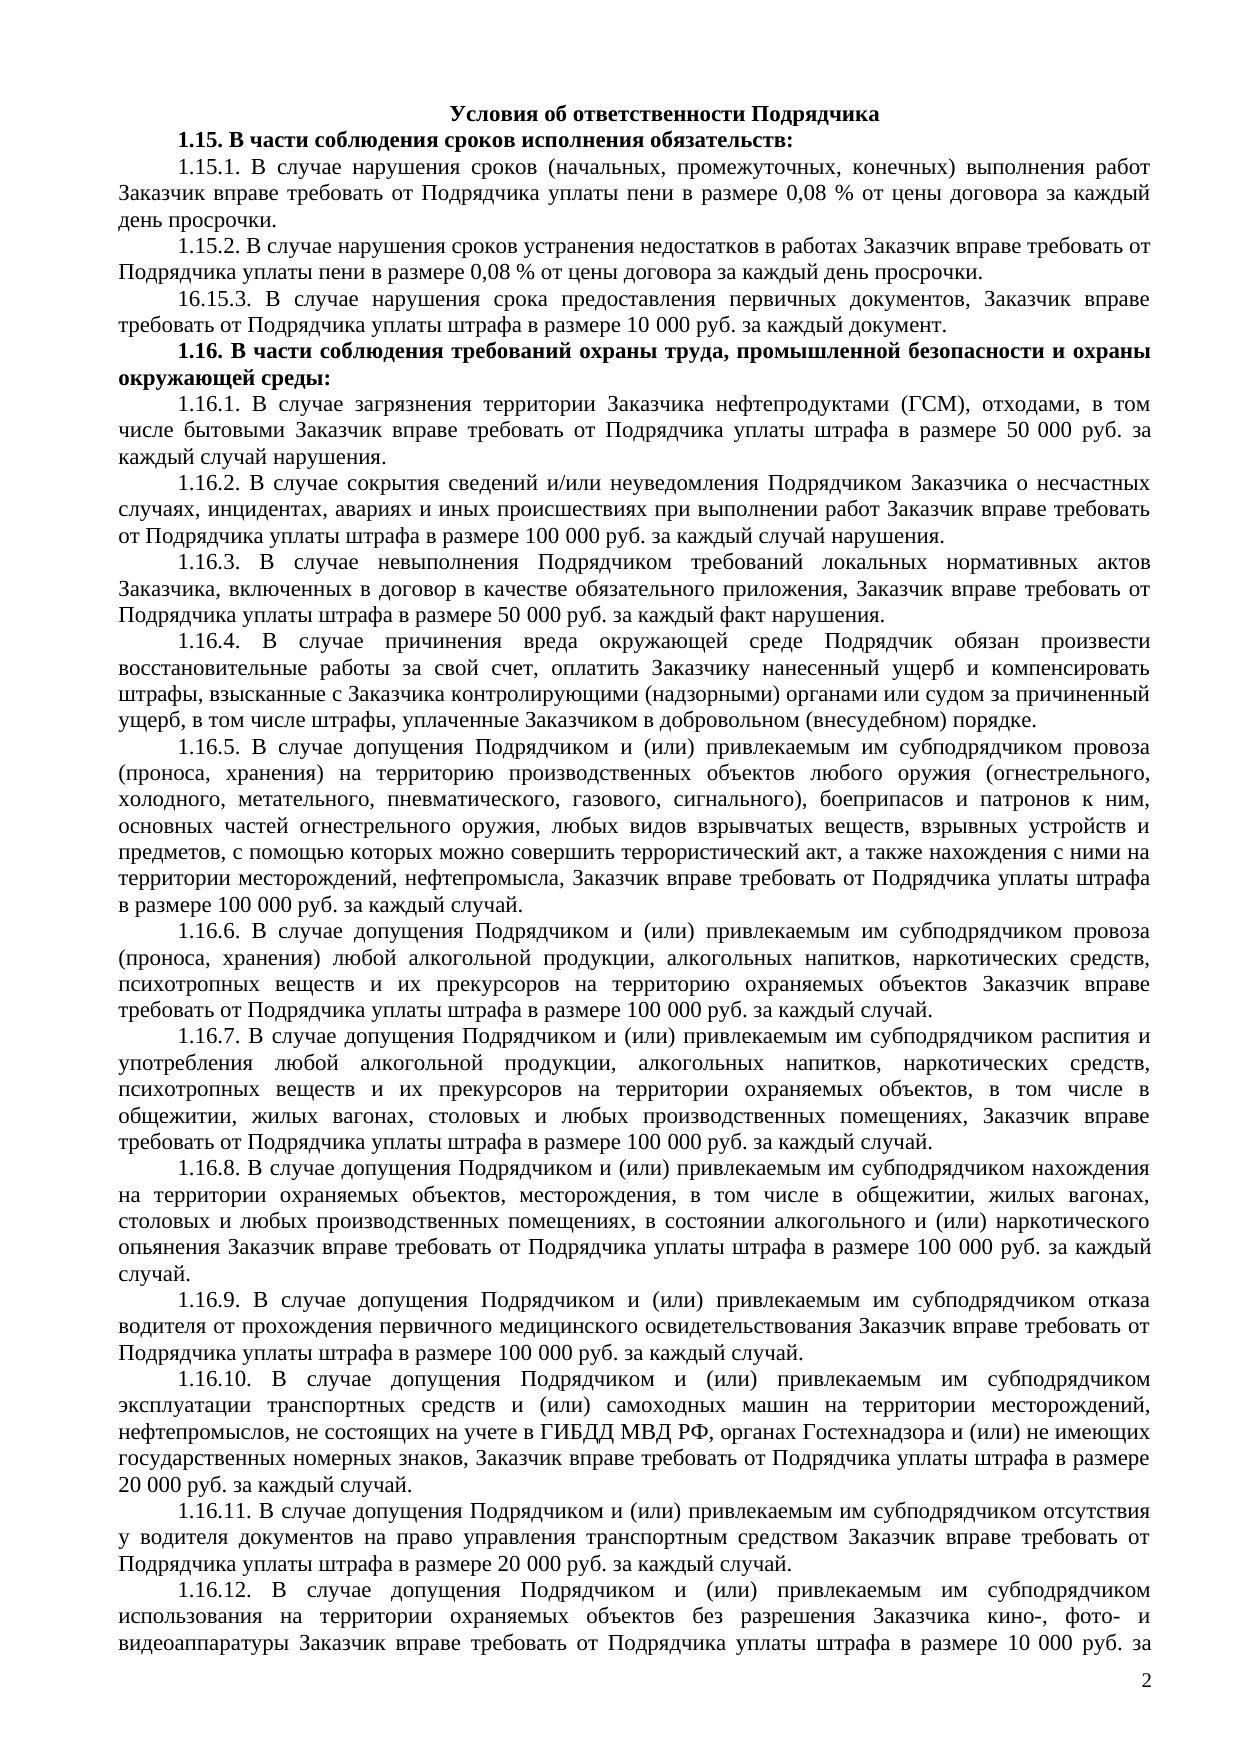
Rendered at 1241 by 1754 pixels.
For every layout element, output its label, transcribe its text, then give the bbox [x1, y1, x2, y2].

text 1.15.2. В случае нарушения сроков устранения недостатков в работах Заказчик вправе требовать от Подрядчика уплаты пени в размере 0,08 % от цены договора за каждый день просрочки. [118, 232, 1152, 285]
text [118, 1576, 1152, 1655]
text 1.16.10. В случае допущения Подрядчиком и (или) привлекаемым им субподрядчиком эксплуатации транспортных средств и (или) самоходных машин на территории месторождений, нефтепромыслов, не состоящих на учете в ГИБДД МВД РФ, органах Гостехнадзора и (или) не имеющих государственных номерных знаков, Заказчик вправе требовать от Подрядчика уплаты штрафа в размере 20 000 руб. за каждый случай. [118, 1365, 1152, 1497]
text 1.16.9. В случае допущения Подрядчиком и (или) привлекаемым им субподрядчиком отказа водителя от прохождения первичного медицинского освидетельствования Заказчик вправе требовать от Подрядчика уплаты штрафа в размере 100 000 руб. за каждый случай. [118, 1286, 1152, 1365]
text 16.15.3. В случае нарушения срока предоставления первичных документов, Заказчик вправе требовать от Подрядчика уплаты штрафа в размере 10 000 руб. за каждый документ. [118, 285, 1152, 337]
text 1.16. В части соблюдения требований охраны труда, промышленной безопасности и охраны окружающей среды: [118, 337, 1152, 390]
text 1.16.4. В случае причинения вреда окружающей среде Подрядчик обязан произвести восстановительные работы за свой счет, оплатить Заказчику нанесенный ущерб и компенсировать штрафы, взысканные с Заказчика контролирующими (надзорными) органами или судом за причиненный ущерб, в том числе штрафы, уплаченные Заказчиком в добровольном (внесудебном) порядке. [118, 627, 1152, 733]
text Условия об ответственности Подрядчика [118, 100, 1152, 127]
text 1.16.11. В случае допущения Подрядчиком и (или) привлекаемым им субподрядчиком отсутствия у водителя документов на право управления транспортным средством Заказчик вправе требовать от Подрядчика уплаты штрафа в размере 20 000 руб. за каждый случай. [118, 1497, 1152, 1576]
text 1.16.3. В случае невыполнения Подрядчиком требований локальных нормативных актов Заказчика, включенных в договор в качестве обязательного приложения, Заказчик вправе требовать от Подрядчика уплаты штрафа в размере 50 000 руб. за каждый факт нарушения. [118, 548, 1152, 627]
text 1.16.7. В случае допущения Подрядчиком и (или) привлекаемым им субподрядчиком распития и употребления любой алкогольной продукции, алкогольных напитков, наркотических средств, психотропных веществ и их прекурсоров на территории охраняемых объектов, в том числе в общежитии, жилых вагонах, столовых и любых производственных помещениях, Заказчик вправе требовать от Подрядчика уплаты штрафа в размере 100 000 руб. за каждый случай. [118, 1023, 1152, 1154]
text 1.15.1. В случае нарушения сроков (начальных, промежуточных, конечных) выполнения работ Заказчик вправе требовать от Подрядчика уплаты пени в размере 0,08 % от цены договора за каждый день просрочки. [118, 153, 1152, 232]
text 1.15. В части соблюдения сроков исполнения обязательств: [118, 127, 1152, 153]
text 1.16.1. В случае загрязнения территории Заказчика нефтепродуктами (ГСМ), отходами, в том числе бытовыми Заказчик вправе требовать от Подрядчика уплаты штрафа в размере 50 000 руб. за каждый случай нарушения. [118, 390, 1152, 469]
text 1.16.2. В случае сокрытия сведений и/или неуведомления Подрядчиком Заказчика о несчастных случаях, инцидентах, авариях и иных происшествиях при выполнении работ Заказчик вправе требовать от Подрядчика уплаты штрафа в размере 100 000 руб. за каждый случай нарушения. [118, 469, 1152, 548]
text 1.16.8. В случае допущения Подрядчиком и (или) привлекаемым им субподрядчиком нахождения на территории охраняемых объектов, месторождения, в том числе в общежитии, жилых вагонах, столовых и любых производственных помещениях, в состоянии алкогольного и (или) наркотического опьянения Заказчик вправе требовать от Подрядчика уплаты штрафа в размере 100 000 руб. за каждый случай. [118, 1154, 1152, 1286]
text 1.16.6. В случае допущения Подрядчиком и (или) привлекаемым им субподрядчиком провоза (проноса, хранения) любой алкогольной продукции, алкогольных напитков, наркотических средств, психотропных веществ и их прекурсоров на территорию охраняемых объектов Заказчик вправе требовать от Подрядчика уплаты штрафа в размере 100 000 руб. за каждый случай. [118, 917, 1152, 1023]
text 1.16.5. В случае допущения Подрядчиком и (или) привлекаемым им субподрядчиком провоза (проноса, хранения) на территорию производственных объектов любого оружия (огнестрельного, холодного, метательного, пневматического, газового, сигнального), боеприпасов и патронов к ним, основных частей огнестрельного оружия, любых видов взрывчатых веществ, взрывных устройств и предметов, с помощью которых можно совершить террористический акт, а также нахождения с ними на территории месторождений, нефтепромысла, Заказчик вправе требовать от Подрядчика уплаты штрафа в размере 100 000 руб. за каждый случай. [118, 733, 1152, 917]
